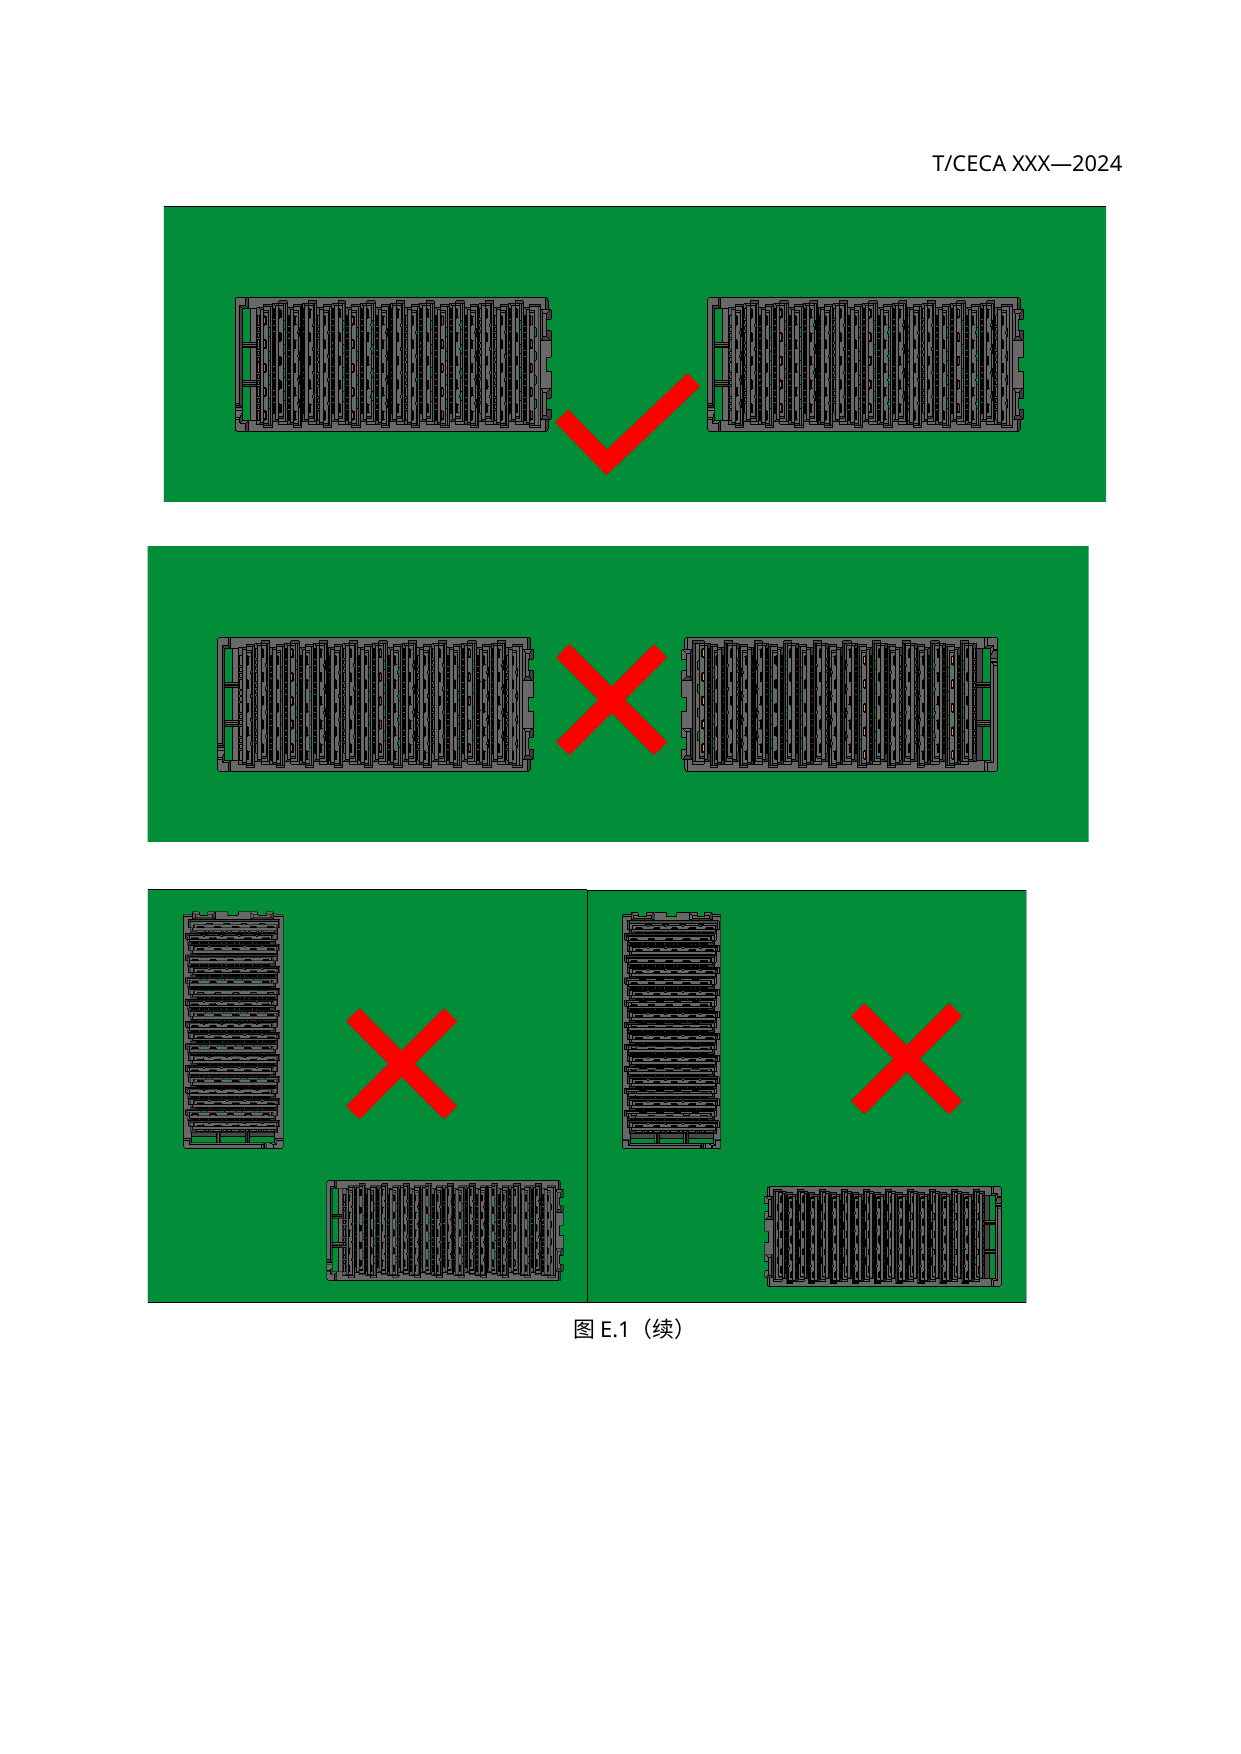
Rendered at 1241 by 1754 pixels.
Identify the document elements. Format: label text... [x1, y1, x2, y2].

picture [147, 546, 1089, 842]
picture [163, 206, 1107, 502]
text 图E.1（续） [148, 1312, 1122, 1344]
picture [147, 889, 1027, 1303]
